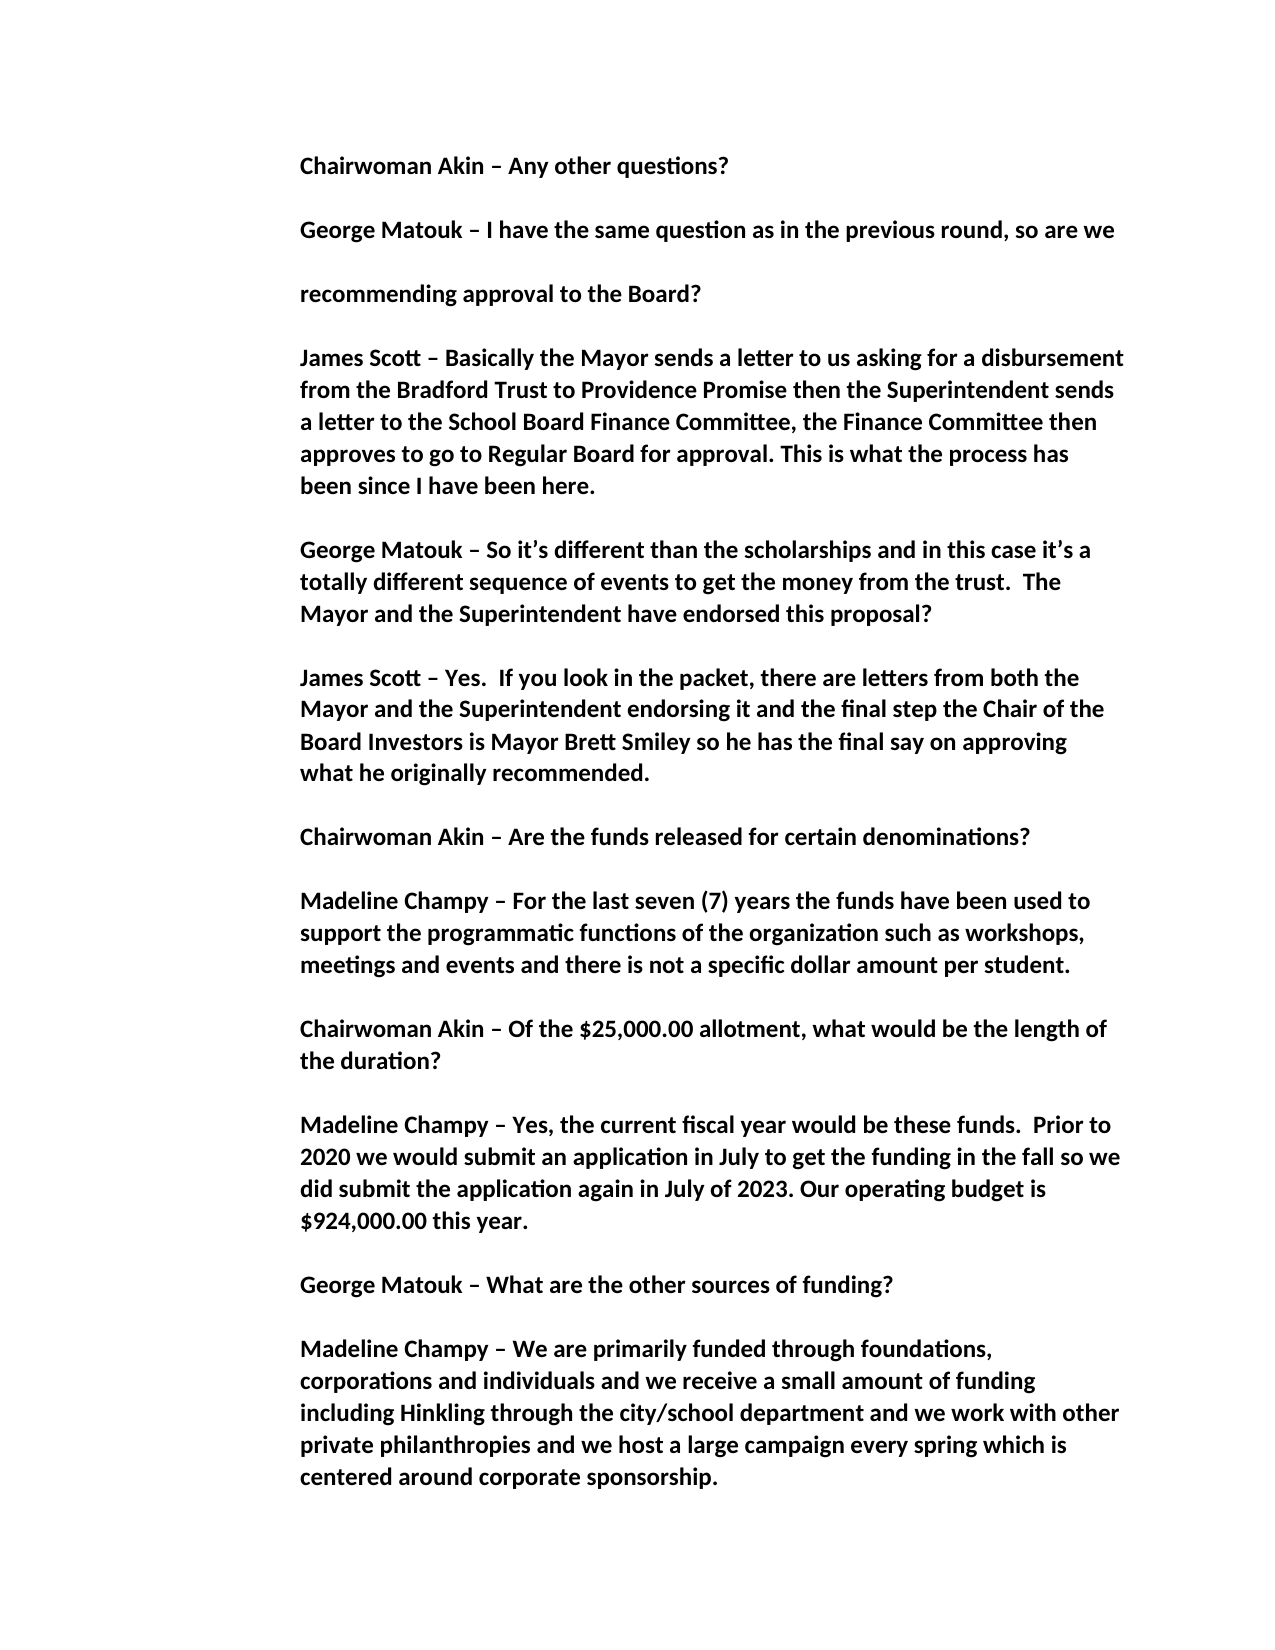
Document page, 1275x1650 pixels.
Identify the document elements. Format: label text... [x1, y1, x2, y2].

text Chairwoman Akin – Of the $25,000.00 allotment, what would be the length of the duration? [300, 1013, 1125, 1076]
text recommending approval to the Board? [225, 278, 1125, 308]
text George Matouk – I have the same question as in the previous round, so are we [225, 214, 1125, 276]
text George Matouk – What are the other sources of funding? [300, 1269, 1125, 1300]
text James Scott – Basically the Mayor sends a letter to us asking for a disbursement from the Bradford Trust to Providence Promise then the Superintendent sends a letter to the School Board Finance Committee, the Finance Committee then approves to go to Regular Board for approval. This is what the process has been since I have been here. [300, 342, 1125, 500]
text Madeline Champy – For the last seven (7) years the funds have been used to support the programmatic functions of the organization such as workshops, meetings and events and there is not a specific dollar amount per student. [300, 886, 1125, 980]
text Madeline Champy – Yes, the current fiscal year would be these funds. Prior to 2020 we would submit an application in July to get the funding in the fall so we did submit the application again in July of 2023. Our operating budget is $924,000.00 this year. [300, 1109, 1125, 1236]
text James Scott – Yes. If you look in the packet, there are letters from both the Mayor and the Superintendent endorsing it and the final step the Chair of the Board Investors is Mayor Brett Smiley so he has the final say on approving what he originally recommended. [300, 662, 1125, 788]
text Chairwoman Akin – Are the funds released for certain denominations? [300, 822, 1125, 852]
text Madeline Champy – We are primarily funded through foundations, corporations and individuals and we receive a small amount of funding including Hinkling through the city/school department and we work with other private philanthropies and we host a large campaign every spring which is centered around corporate sponsorship. [300, 1333, 1125, 1492]
text Chairwoman Akin – Any other questions? [225, 150, 1125, 181]
text George Matouk – So it’s different than the scholarships and in this case it’s a totally different sequence of events to get the money from the trust. The Mayor and the Superintendent have endorsed this proposal? [300, 534, 1125, 628]
